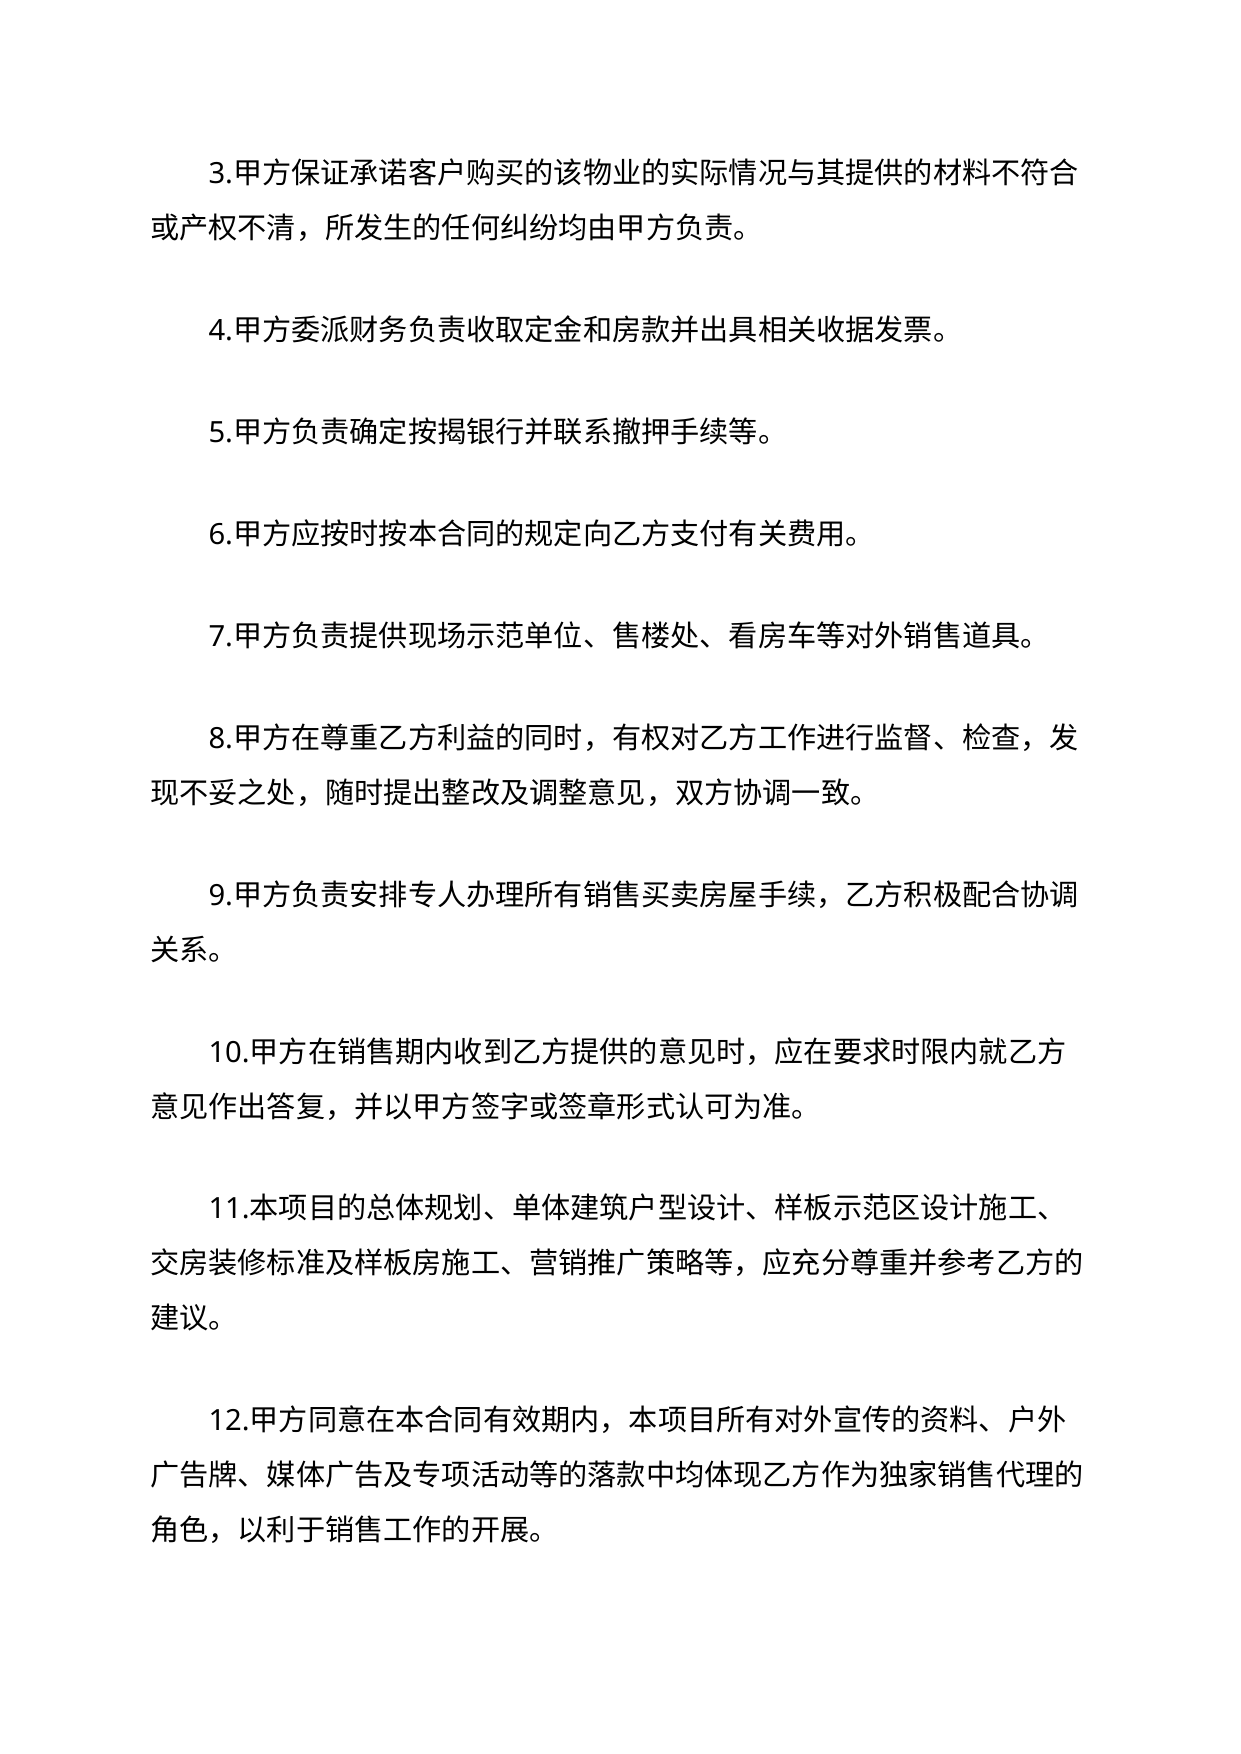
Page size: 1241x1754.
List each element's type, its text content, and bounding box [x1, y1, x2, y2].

text 10.甲方在销售期内收到乙方提供的意见时，应在要求时限内就乙方意见作出答复，并以甲方签字或签章形式认可为准。 [150, 1028, 1090, 1126]
text 3.甲方保证承诺客户购买的该物业的实际情况与其提供的材料不符合或产权不清，所发生的任何纠纷均由甲方负责。 [150, 150, 1090, 247]
text 6.甲方应按时按本合同的规定向乙方支付有关费用。 [150, 511, 1090, 553]
text 4.甲方委派财务负责收取定金和房款并出具相关收据发票。 [150, 307, 1090, 349]
text 9.甲方负责安排专人办理所有销售买卖房屋手续，乙方积极配合协调关系。 [150, 871, 1090, 969]
text 11.本项目的总体规划、单体建筑户型设计、样板示范区设计施工、交房装修标准及样板房施工、营销推广策略等，应充分尊重并参考乙方的建议。 [150, 1185, 1090, 1337]
text 8.甲方在尊重乙方利益的同时，有权对乙方工作进行监督、检查，发现不妥之处，随时提出整改及调整意见，双方协调一致。 [150, 715, 1090, 812]
text 12.甲方同意在本合同有效期内，本项目所有对外宣传的资料、户外广告牌、媒体广告及专项活动等的落款中均体现乙方作为独家销售代理的角色，以利于销售工作的开展。 [150, 1397, 1090, 1549]
text 7.甲方负责提供现场示范单位、售楼处、看房车等对外销售道具。 [150, 613, 1090, 655]
text 5.甲方负责确定按揭银行并联系撤押手续等。 [150, 409, 1090, 451]
